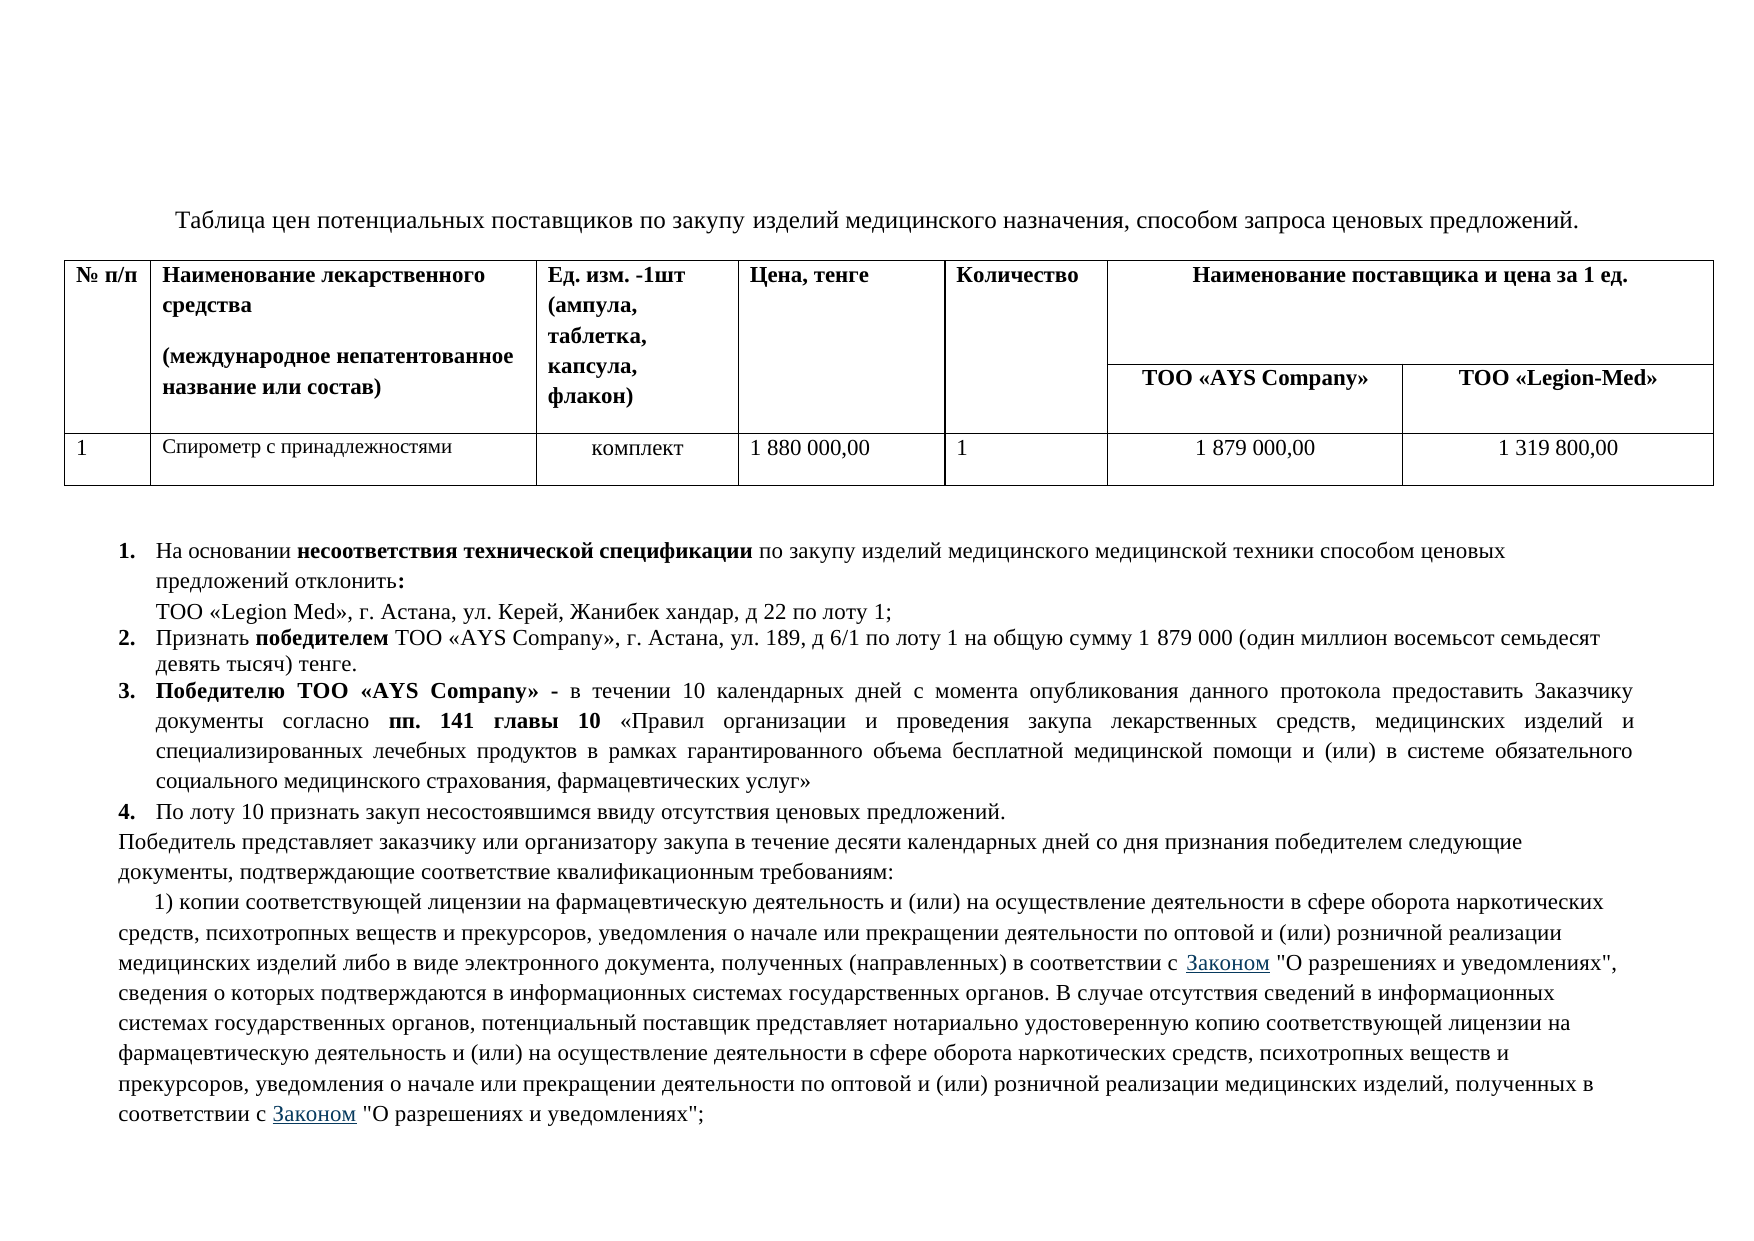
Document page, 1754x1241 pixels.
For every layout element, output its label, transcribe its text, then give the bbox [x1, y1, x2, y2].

table_cell комплект [537, 434, 738, 485]
table_header Наименование поставщика и цена за 1 ед. [1108, 261, 1713, 363]
table_cell ТОО «Legion-Med» [1403, 365, 1713, 433]
table_cell ТОО «AYS Company» [1108, 365, 1402, 433]
text Таблица цен потенциальных поставщиков по закупу изделий медицинского назначения, способом запроса ценовых предложений. [118, 205, 1636, 234]
table_cell 1 879 000,00 [1108, 434, 1402, 485]
list Победителю ТОО «AYS Company» - в течении 10 календарных дней с момента опубликования данного протокола предоставить Заказчику документы согласно пп. 141 главы 10 «Правил организации и проведения закупа лекарственных средств, медицинских изделий и специализированных лечебных продуктов в рамках гарантированного объема бесплатной медицинской помощи и (или) в системе обязательного социального медицинского страхования, фармацевтических услуг» [118, 677, 1636, 794]
table_header Наименование лекарственного средства (международное непатентованное название или состав) [151, 261, 536, 433]
list ТОО «Legion Med», г. Астана, ул. Керей, Жанибек хандар, д 22 по лоту 1; [156, 598, 1636, 624]
list На основании несоответствия технической спецификации по закупу изделий медицинского медицинской техники способом ценовых предложений отклонить: [118, 537, 1636, 594]
table_header Ед. изм. -1шт (ампула, таблетка, капсула, флакон) [537, 261, 738, 433]
table_cell 1 880 000,00 [739, 434, 944, 485]
list По лоту 10 признать закуп несостоявшимся ввиду отсутствия ценовых предложений. [118, 798, 1636, 824]
list Признать победителем ТОО «AYS Company», г. Астана, ул. 189, д 6/1 по лоту 1 на общую сумму 1 879 000 (один миллион восемьсот семьдесят девять тысяч) тенге. [118, 624, 1636, 677]
table_cell Спирометр с принадлежностями [151, 434, 536, 485]
table_header № п/п [65, 261, 150, 433]
text 1) копии соответствующей лицензии на фармацевтическую деятельность и (или) на осуществление деятельности в сфере оборота наркотических средств, психотропных веществ и прекурсоров, уведомления о начале или прекращении деятельности по оптовой и (или) розничной реализации медицинских изделий либо в виде электронного документа, полученных (направленных) в соответствии с Законом "О разрешениях и уведомлениях", сведения о которых подтверждаются в информационных системах государственных органов. В случае отсутствия сведений в информационных системах государственных органов, потенциальный поставщик представляет нотариально удостоверенную копию соответствующей лицензии на фармацевтическую деятельность и (или) на осуществление деятельности в сфере оборота наркотических средств, психотропных веществ и прекурсоров, уведомления о начале или прекращении деятельности по оптовой и (или) розничной реализации медицинских изделий, полученных в соответствии с Законом "О разрешениях и уведомлениях"; [118, 888, 1636, 1126]
text Победитель представляет заказчику или организатору закупа в течение десяти календарных дней со дня признания победителем следующие документы, подтверждающие соответствие квалификационным требованиям: [118, 828, 1636, 884]
table_header Количество [946, 261, 1107, 433]
table_cell 1 [946, 434, 1107, 485]
table_cell 1 319 800,00 [1403, 434, 1713, 485]
table_cell 1 [65, 434, 150, 485]
table_header Цена, тенге [739, 261, 944, 433]
